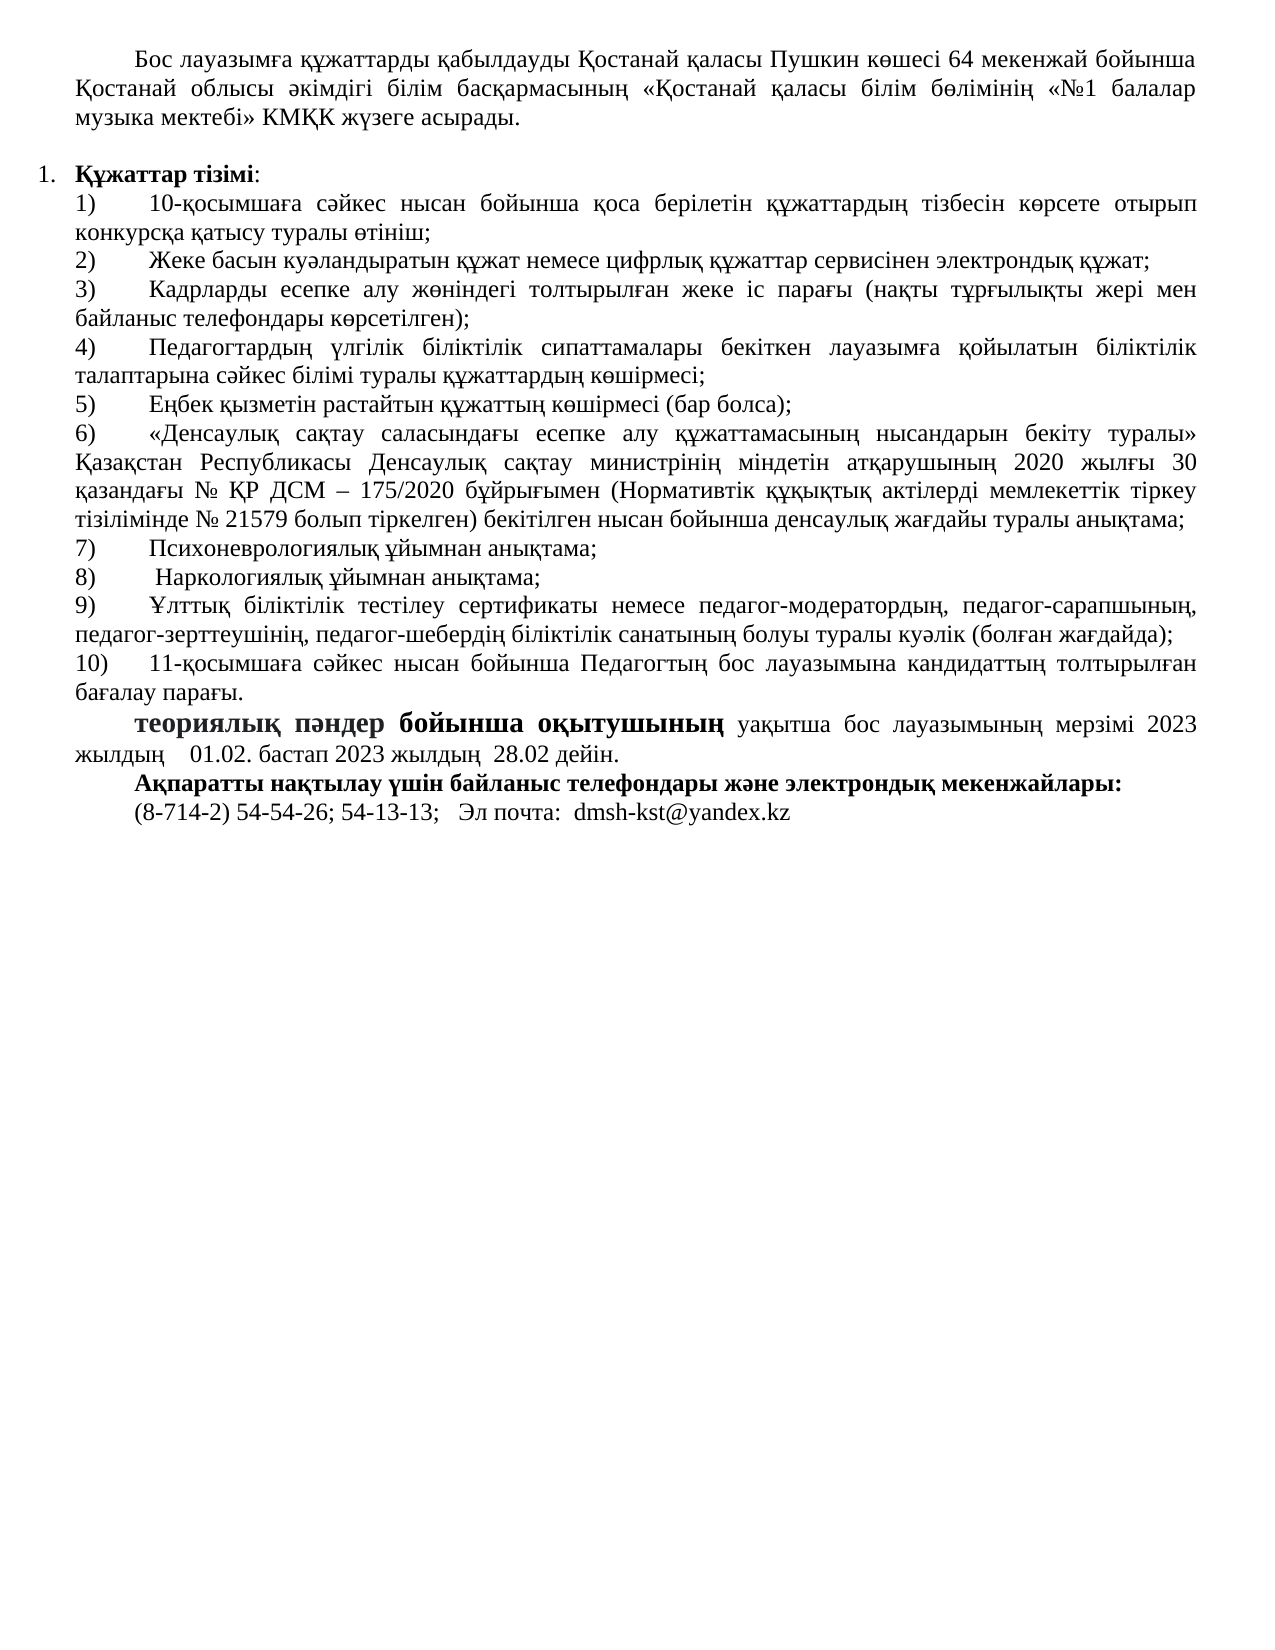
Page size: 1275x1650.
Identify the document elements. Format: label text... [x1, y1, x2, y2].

list «Денсаулық сақтау саласындағы есепке алу құжаттамасының нысандарын бекіту туралы» Қазақстан Республикасы Денсаулық сақтау министрінің міндетін атқарушының 2020 жылғы 30 қазандағы № ҚР ДСМ – 175/2020 бұйрығымен (Нормативтік құқықтық актілерді мемлекеттік тіркеу тізілімінде № 21579 болып тіркелген) бекітілген нысан бойынша денсаулық жағдайы туралы анықтама; [75, 418, 1198, 533]
list 11-қосымшаға сәйкес нысан бойынша Педагогтың бос лауазымына кандидаттың толтырылған бағалау парағы. [75, 648, 1198, 706]
text (8-714-2) 54-54-26; 54-13-13; Эл почта: dmsh-kst@yandex.kz [75, 797, 1198, 825]
text Бос лауазымға құжаттарды қабылдауды Қостанай қаласы Пушкин көшесі 64 мекенжай бойынша Қостанай облысы әкімдігі білім басқармасының «Қостанай қаласы білім бөлімінің «№1 балалар музыка мектебі» КМҚК жүзеге асырады. [75, 44, 1198, 131]
text Ақпаратты нақтылау үшін байланыс телефондары және электрондық мекенжайлары: [75, 768, 1198, 797]
list Құжаттар тізімі: [37, 159, 1198, 188]
list Еңбек қызметін растайтын құжаттың көшірмесі (бар болса); [75, 389, 1198, 418]
list 10-қосымшаға сәйкес нысан бойынша қоса берілетін құжаттардың тізбесін көрсете отырып конкурсқа қатысу туралы өтініш; [75, 188, 1198, 246]
list Жеке басын куәландыратын құжат немесе цифрлық құжаттар сервисінен электрондық құжат; [75, 246, 1198, 274]
list Психоневрологиялық ұйымнан анықтама; [75, 533, 1198, 562]
text теориялық пәндер бойынша оқытушының уақытша бос лауазымының мерзімі 2023 жылдың 01.02. бастап 2023 жылдың 28.02 дейін. [75, 706, 1198, 768]
list Ұлттық біліктілік тестілеу сертификаты немесе педагог-модератордың, педагог-сарапшының, педагог-зерттеушінің, педагог-шебердің біліктілік санатының болуы туралы куәлік (болған жағдайда); [75, 591, 1198, 648]
list Педагогтардың үлгілік біліктілік сипаттамалары бекіткен лауазымға қойылатын біліктілік талаптарына сәйкес білімі туралы құжаттардың көшірмесі; [75, 332, 1198, 389]
list Наркологиялық ұйымнан анықтама; [75, 562, 1198, 591]
list Кадрларды есепке алу жөніндегі толтырылған жеке іс парағы (нақты тұрғылықты жері мен байланыс телефондары көрсетілген); [75, 274, 1198, 332]
